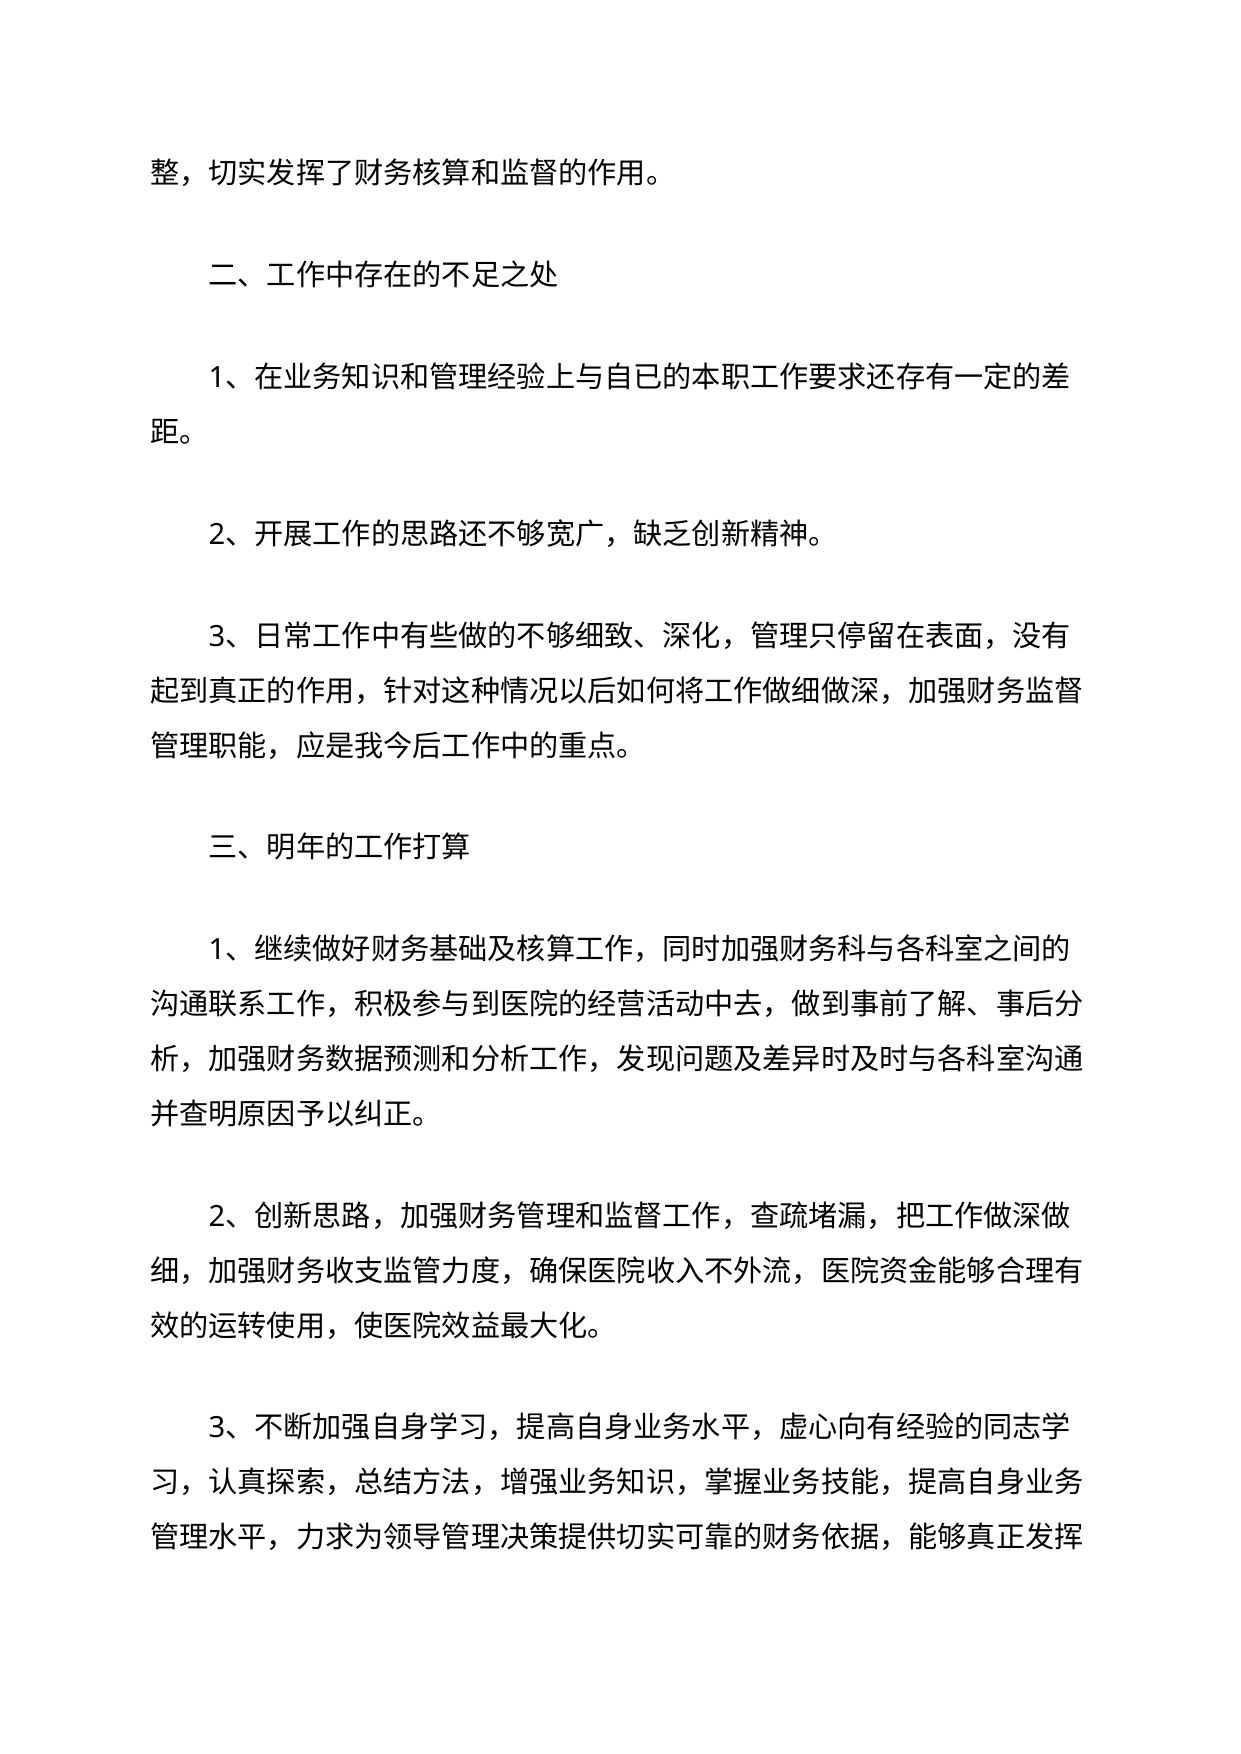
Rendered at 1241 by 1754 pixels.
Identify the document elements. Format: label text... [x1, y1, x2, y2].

text 二、工作中存在的不足之处 [150, 252, 1090, 294]
text 2、创新思路，加强财务管理和监督工作，查疏堵漏，把工作做深做细，加强财务收支监管力度，确保医院收入不外流，医院资金能够合理有效的运转使用，使医院效益最大化。 [150, 1192, 1090, 1344]
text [150, 150, 1090, 192]
text 1、继续做好财务基础及核算工作，同时加强财务科与各科室之间的沟通联系工作，积极参与到医院的经营活动中去，做到事前了解、事后分析，加强财务数据预测和分析工作，发现问题及差异时及时与各科室沟通并查明原因予以纠正。 [150, 926, 1090, 1133]
text 1、在业务知识和管理经验上与自已的本职工作要求还存有一定的差距。 [150, 353, 1090, 451]
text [150, 1404, 1090, 1556]
text 2、开展工作的思路还不够宽广，缺乏创新精神。 [150, 510, 1090, 553]
text 三、明年的工作打算 [150, 824, 1090, 866]
text 3、日常工作中有些做的不够细致、深化，管理只停留在表面，没有起到真正的作用，针对这种情况以后如何将工作做细做深，加强财务监督管理职能，应是我今后工作中的重点。 [150, 612, 1090, 764]
